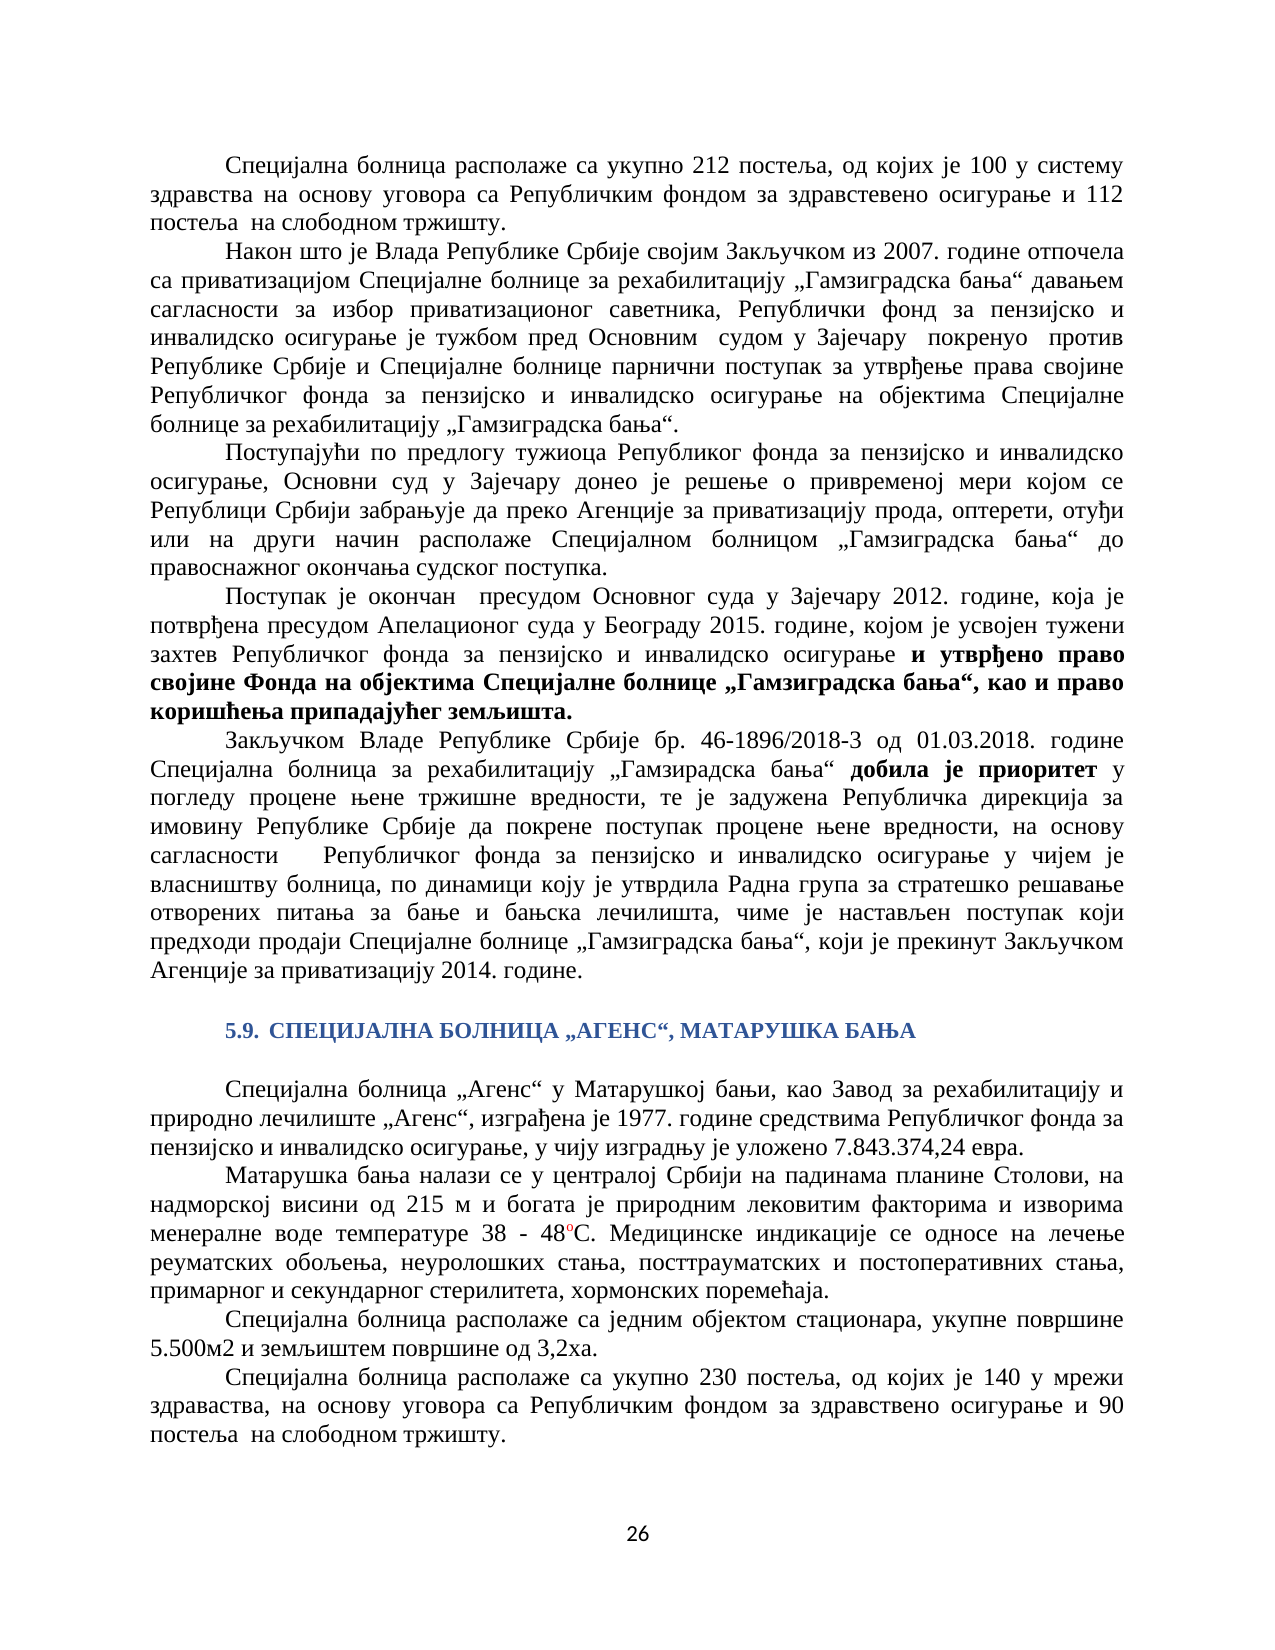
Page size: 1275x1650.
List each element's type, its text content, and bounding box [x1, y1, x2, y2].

text Специјална болница располаже са укупно 212 постеља, од којих је 100 у систему здравства на основу уговора са Републичким фондом за здравстевено осигурање и 112 постеља на слободном тржишту. [150, 150, 1125, 236]
text Поступак је окончан пресудом Основног суда у Зајечару 2012. године, која је потврђена пресудом Апелационог суда у Београду 2015. године, којом је усвојен тужени захтев Републичког фонда за пензијско и инвалидско осигурање и утврђено право својине Фонда на објектима Специјалне болнице „Гамзиградска бања“, као и право коришћења припадајућег земљишта. [150, 581, 1125, 725]
text Закључком Владе Републике Србије бр. 46-1896/2018-3 од 01.03.2018. године Специјална болница за рехабилитацију „Гамзирадска бања“ добила је приоритет у погледу процене њене тржишне вредности, те је задужена Републичка дирекција за имовину Републике Србије да покрене поступак процене њене вредности, на основу сагласности Републичког фонда за пензијско и инвалидско осигурање у чијем је власништву болница, по динамици коју је утврдила Радна група за стратешко решавање отворених питања за бање и бањска лечилишта, чиме је настављен поступак који предходи продаји Специјалне болнице „Гамзиградска бања“, који је прекинут Закључком Агенције за приватизацију 2014. године. [150, 725, 1125, 984]
text Специјална болница „Агенс“ у Матарушкој бањи, као Завод за рехабилитацију и природно лечилиште „Агенс“, изграђена је 1977. године средствима Републичког фонда за пензијско и инвалидско осигурање, у чију изградњу је уложено 7.843.374,24 евра. [150, 1074, 1125, 1160]
text Специјална болница располаже са једним објектом стационара, укупне површине 5.500м2 и земљиштем површине од 3,2ха. [150, 1304, 1125, 1362]
text Поступајући по предлогу тужиоца Републиког фонда за пензијско и инвалидско осигурање, Основни суд у Зајечару донео је решење о привременој мери којом се Републици Србији забрањује да преко Агенције за приватизацију прода, оптерети, отуђи или на други начин располаже Специјалном болницом „Гамзиградска бања“ до правоснажног окончања судског поступка. [150, 437, 1125, 581]
subtitle СПЕЦИЈАЛНА БОЛНИЦА „АГЕНС“, МАТАРУШКА БАЊА [225, 1017, 1125, 1043]
text Након што је Влада Републике Србије својим Закључком из 2007. године отпочела са приватизацијом Специјалне болнице за рехабилитацију „Гамзиградска бања“ давањем сагласности за избор приватизационог саветника, Републички фонд за пензијско и инвалидско осигурање је тужбом пред Основним судом у Зајечару покренуо против Републике Србије и Специјалне болнице парнични поступак за утврђење права својине Републичког фонда за пензијско и инвалидско осигурање на објектима Специјалне болнице за рехабилитацију „Гамзиградска бања“. [150, 236, 1125, 437]
text Специјална болница располаже са укупно 230 постеља, од којих је 140 у мрежи здраваства, на основу уговора са Републичким фондом за здравствено осигурање и 90 постеља на слободном тржишту. [150, 1362, 1125, 1448]
text Матарушка бања налази се у централој Србији на падинама планине Столови, на надморској висини од 215 м и богата је природним лековитим факторима и изворима менералне воде температуре 38 - 48oC. Медицинске индикације се односе на лечење реуматских обољења, неуролошких стања, посттрауматских и постоперативних стања, примарног и секундарног стерилитета, хормонских поремећаја. [150, 1160, 1125, 1304]
